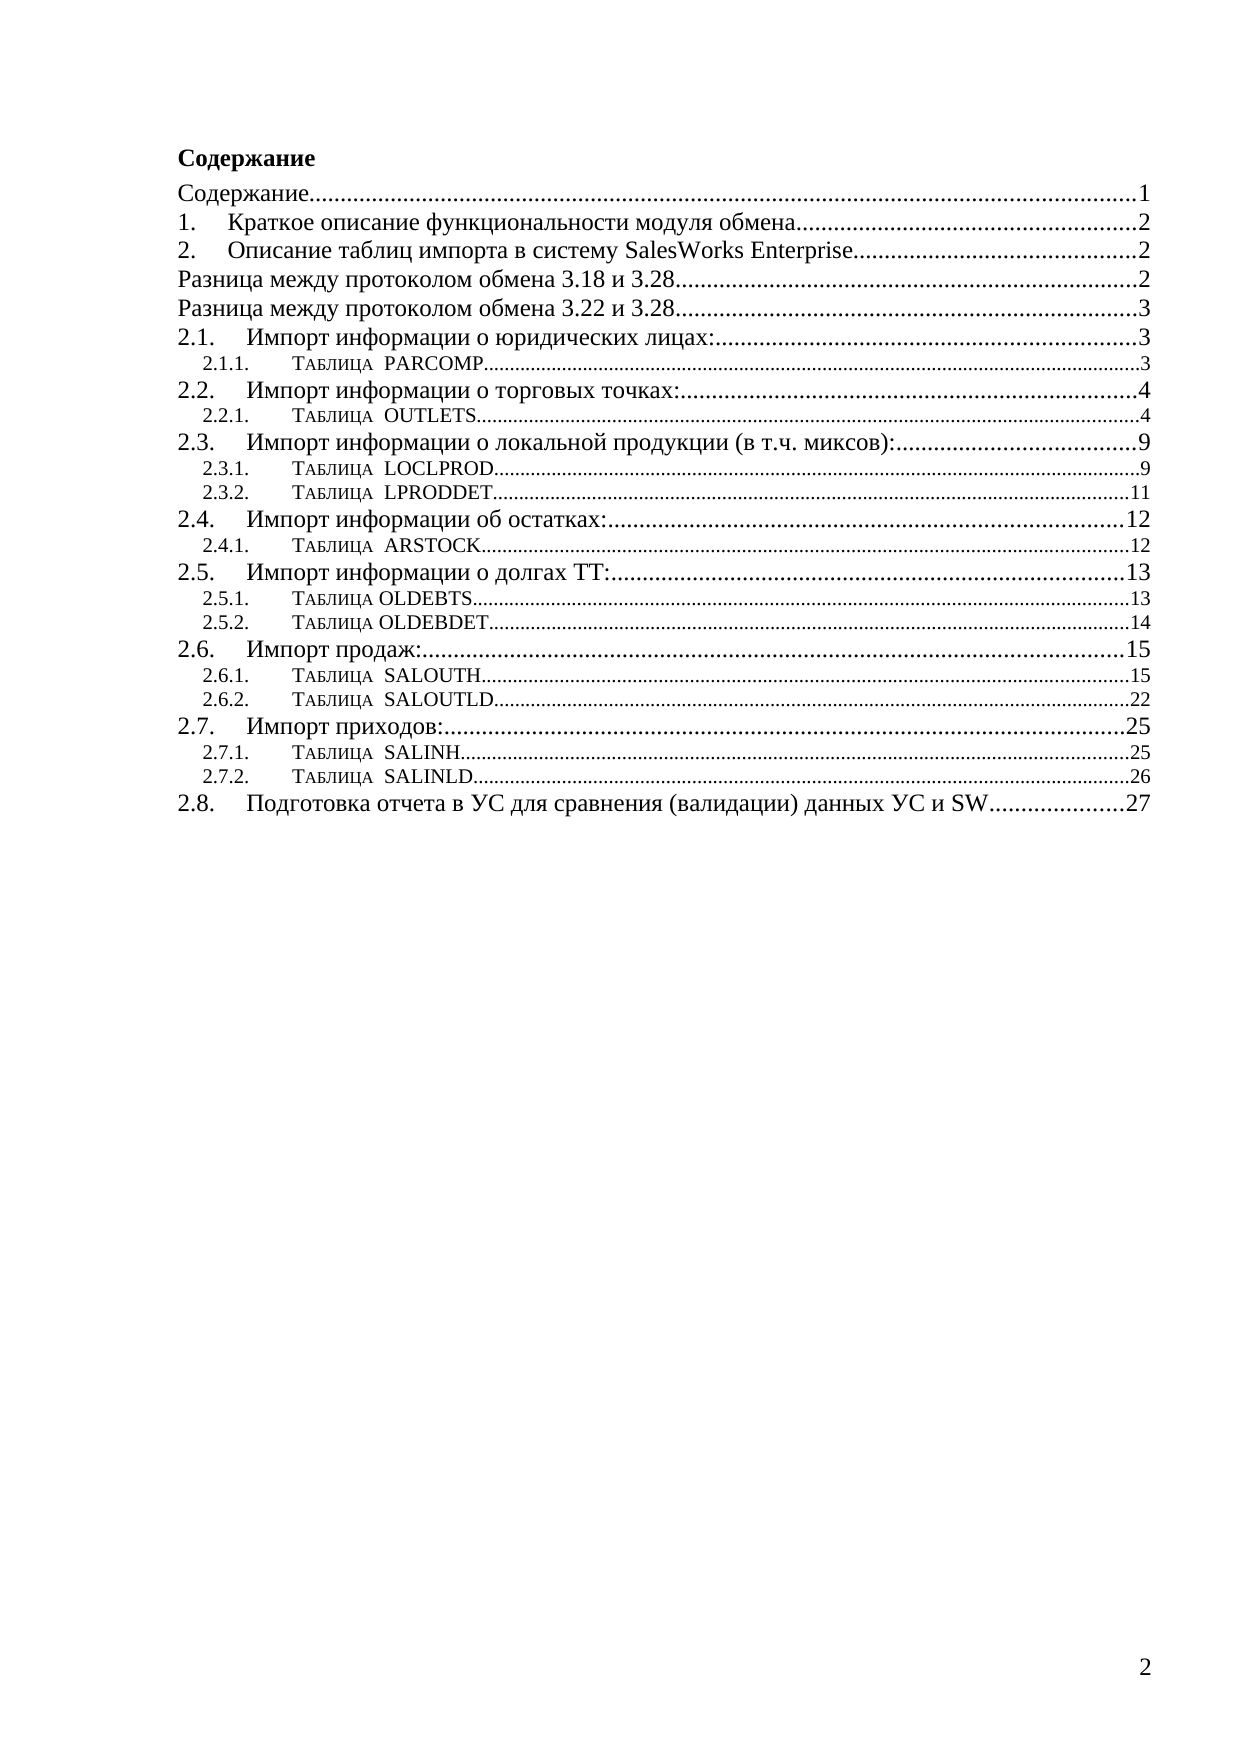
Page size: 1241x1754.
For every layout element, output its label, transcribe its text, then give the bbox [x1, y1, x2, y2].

text 2.3.1. Таблица LOCLPROD 9 [202, 456, 1152, 480]
text 2.3. Импорт информации о локальной продукции (в т.ч. миксов): 9 [177, 427, 1152, 456]
text 2.8. Подготовка отчета в УС для сравнения (валидации) данных УС и SW 27 [177, 788, 1152, 817]
text 1. Краткое описание функциональности модуля обмена 2 [177, 207, 1152, 236]
text 2.5.1. Таблица OLDEBTS 13 [202, 586, 1152, 610]
text 2.1.1. Таблица PARCOMP 3 [202, 351, 1152, 375]
text 2.6.2. Таблица SALOUTLD 22 [202, 687, 1152, 711]
text 2.7.2. Таблица SALINLD 26 [202, 764, 1152, 788]
text 2.5.2. Таблица OLDEBDET 14 [202, 610, 1152, 634]
subtitle Содержание [177, 143, 1152, 172]
text Разница между протоколом обмена 3.22 и 3.28 3 [177, 293, 1152, 322]
text 2.7. Импорт приходов: 25 [177, 711, 1152, 740]
text 2.4. Импорт информации об остатках: 12 [177, 504, 1152, 533]
text Содержание 1 [177, 178, 1152, 207]
text 2.1. Импорт информации о юридических лицах: 3 [177, 322, 1152, 351]
text 2.2.1. Таблица OUTLETS 4 [202, 403, 1152, 427]
text 2.2. Импорт информации о торговых точках: 4 [177, 375, 1152, 403]
text 2.6.1. Таблица SALOUTH 15 [202, 663, 1152, 687]
text 2.7.1. Таблица SALINH 25 [202, 740, 1152, 764]
text 2.6. Импорт продаж: 15 [177, 634, 1152, 663]
text 2.5. Импорт информации о долгах ТТ: 13 [177, 557, 1152, 586]
text 2.3.2. Таблица LPRODDET 11 [202, 480, 1152, 504]
text 2. Описание таблиц импорта в систему SalesWorks Enterprise 2 [177, 236, 1152, 264]
text Разница между протоколом обмена 3.18 и 3.28 2 [177, 264, 1152, 293]
text 2.4.1. Таблица ARSTOCK 12 [202, 533, 1152, 557]
